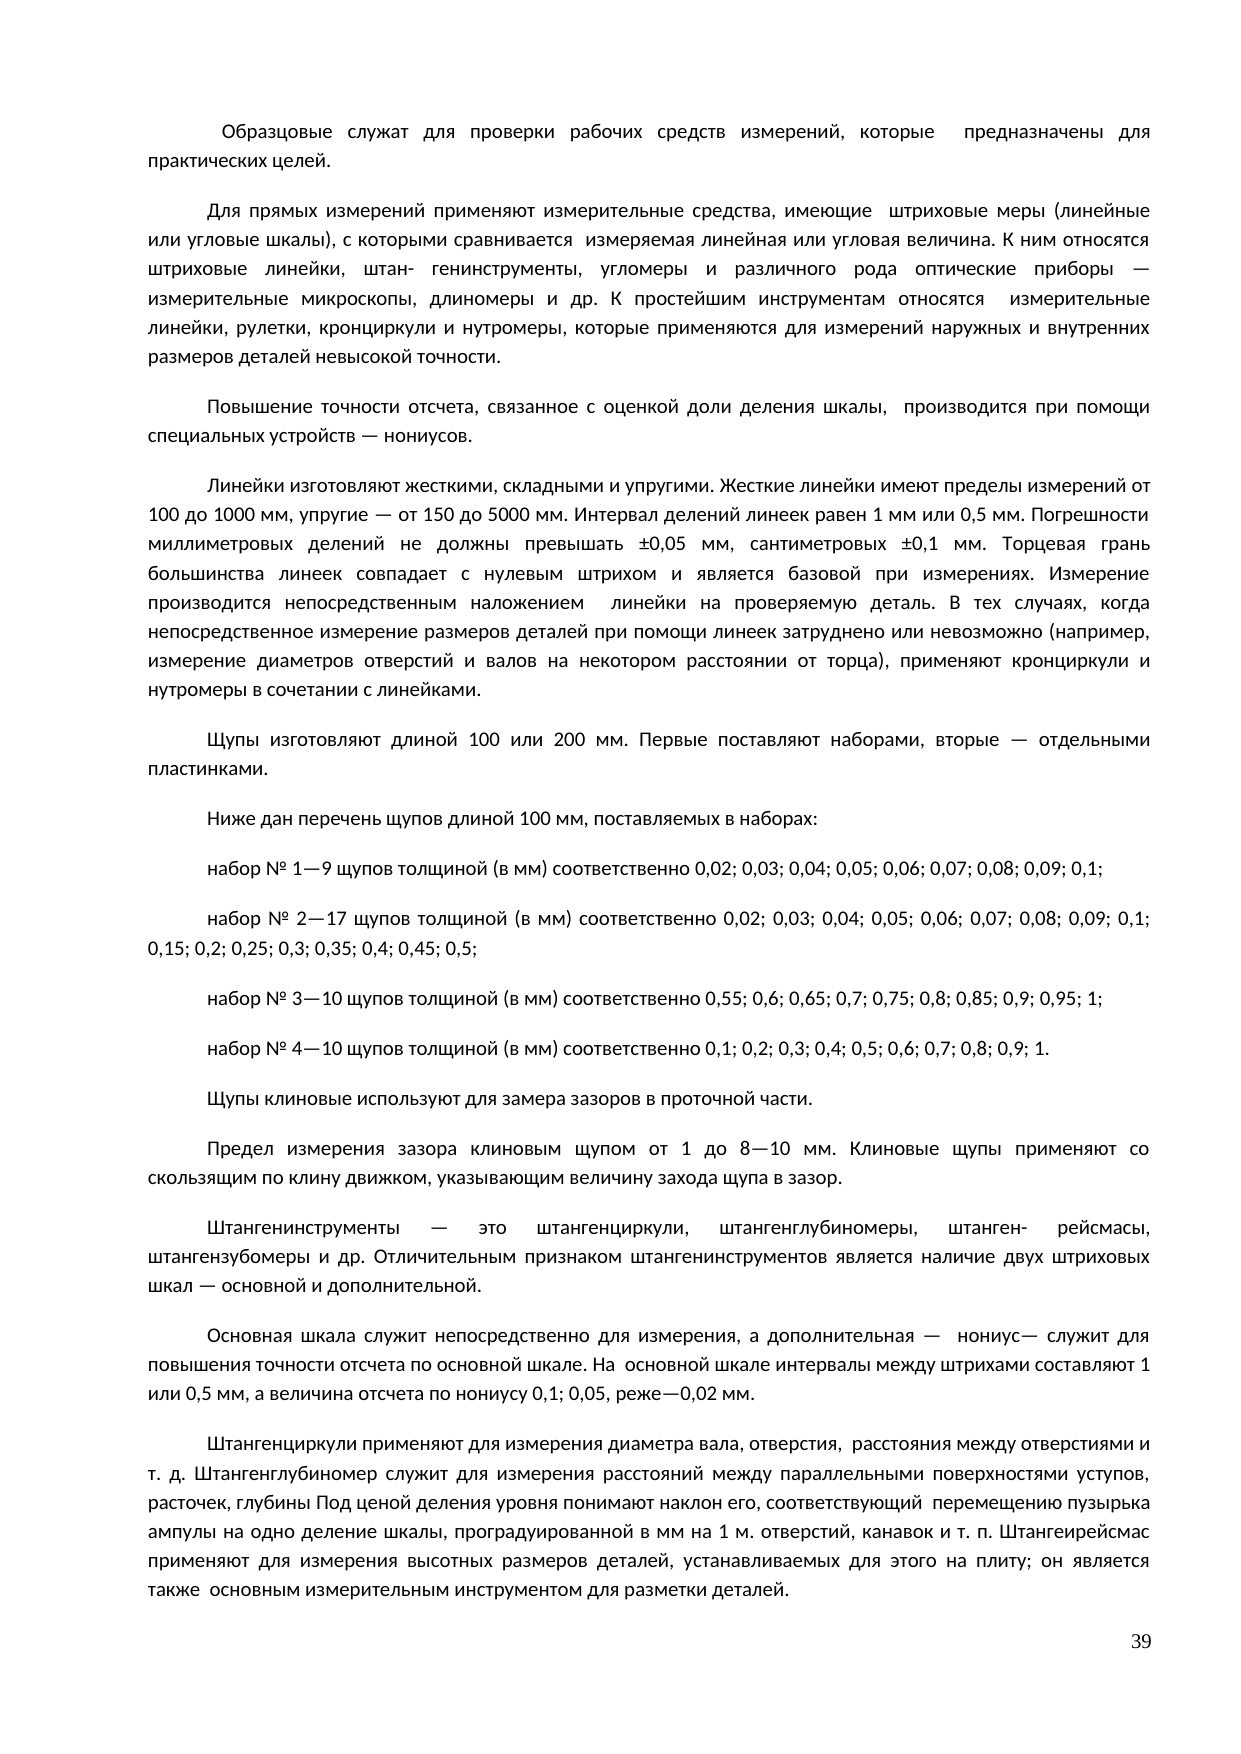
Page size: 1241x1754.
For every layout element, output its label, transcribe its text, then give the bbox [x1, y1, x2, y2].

text набор № 3—10 щупов толщиной (в мм) соответственно 0,55; 0,6; 0,65; 0,7; 0,75; 0,8; 0,85; 0,9; 0,95; 1; [148, 985, 1152, 1010]
text Штангенциркули применяют для измерения диаметра вала, отверстия, расстояния между отверстиями и т. д. Штангенглубиномер служит для измерения расстояний между параллельными поверхностями уступов, расточек, глубины Под ценой деления уровня понимают наклон его, соответствующий перемещению пузырька ампулы на одно деление шкалы, проградуированной в мм на 1 м. отверстий, канавок и т. п. Штангеирейсмас применяют для измерения высотных размеров деталей, устанавливаемых для этого на плиту; он является также основным измерительным инструментом для разметки деталей. [148, 1431, 1152, 1602]
text Образцовые служат для проверки рабочих средств измерений, которые предназначены для практических целей. [148, 118, 1152, 173]
text Линейки изготовляют жесткими, складными и упругими. Жесткие линейки имеют пределы измерений от 100 до 1000 мм, упругие — от 150 до 5000 мм. Интервал делений линеек равен 1 мм или 0,5 мм. Погрешности миллиметровых делений не должны превышать ±0,05 мм, сантиметровых ±0,1 мм. Торцевая грань большинства линеек совпадает с нулевым штрихом и является базовой при измерениях. Измерение производится непосредственным наложением линейки на проверяемую деталь. В тех случаях, когда непосредственное измерение размеров деталей при помощи линеек затруднено или невозможно (например, измерение диаметров отверстий и валов на некотором расстоянии от торца), применяют кронциркули и нутромеры в сочетании с линейками. [148, 472, 1152, 702]
text Щупы клиновые используют для замера зазоров в проточной части. [148, 1085, 1152, 1110]
text Штангенинструменты — это штангенциркули, штангенглубиномеры, штанген- рейсмасы, штангензубомеры и др. Отличительным признаком штангенинструментов является наличие двух штриховых шкал — основной и дополнительной. [148, 1214, 1152, 1298]
text набор № 4—10 щупов толщиной (в мм) соответственно 0,1; 0,2; 0,3; 0,4; 0,5; 0,6; 0,7; 0,8; 0,9; 1. [148, 1035, 1152, 1060]
text Ниже дан перечень щупов длиной 100 мм, поставляемых в наборах: [148, 806, 1152, 831]
text Щупы изготовляют длиной 100 или 200 мм. Первые поставляют наборами, вторые — отдельными пластинками. [148, 726, 1152, 781]
text Повышение точности отсчета, связанное с оценкой доли деления шкалы, производится при помощи специальных устройств — нониусов. [148, 393, 1152, 448]
text Предел измерения зазора клиновым щупом от 1 до 8—10 мм. Клиновые щупы применяют со скользящим по клину движком, указывающим величину захода щупа в зазор. [148, 1135, 1152, 1189]
text Основная шкала служит непосредственно для измерения, а дополнительная — нониус— служит для повышения точности отсчета по основной шкале. На основной шкале интервалы между штрихами составляют 1 или 0,5 мм, а величина отсчета по нониусу 0,1; 0,05, реже—0,02 мм. [148, 1322, 1152, 1406]
text Для прямых измерений применяют измерительные средства, имеющие штриховые меры (линейные или угловые шкалы), с которыми сравнивается измеряемая линейная или угловая величина. К ним относятся штриховые линейки, штан- генинструменты, угломеры и различного рода оптические приборы — измерительные микроскопы, длиномеры и др. К простейшим инструментам относятся измерительные линейки, рулетки, кронциркули и нутромеры, которые применяются для измерений наружных и внутренних размеров деталей невысокой точности. [148, 197, 1152, 368]
text набор № 1—9 щупов толщиной (в мм) соответственно 0,02; 0,03; 0,04; 0,05; 0,06; 0,07; 0,08; 0,09; 0,1; [148, 856, 1152, 881]
text набор № 2—17 щупов толщиной (в мм) соответственно 0,02; 0,03; 0,04; 0,05; 0,06; 0,07; 0,08; 0,09; 0,1; 0,15; 0,2; 0,25; 0,3; 0,35; 0,4; 0,45; 0,5; [148, 906, 1152, 960]
